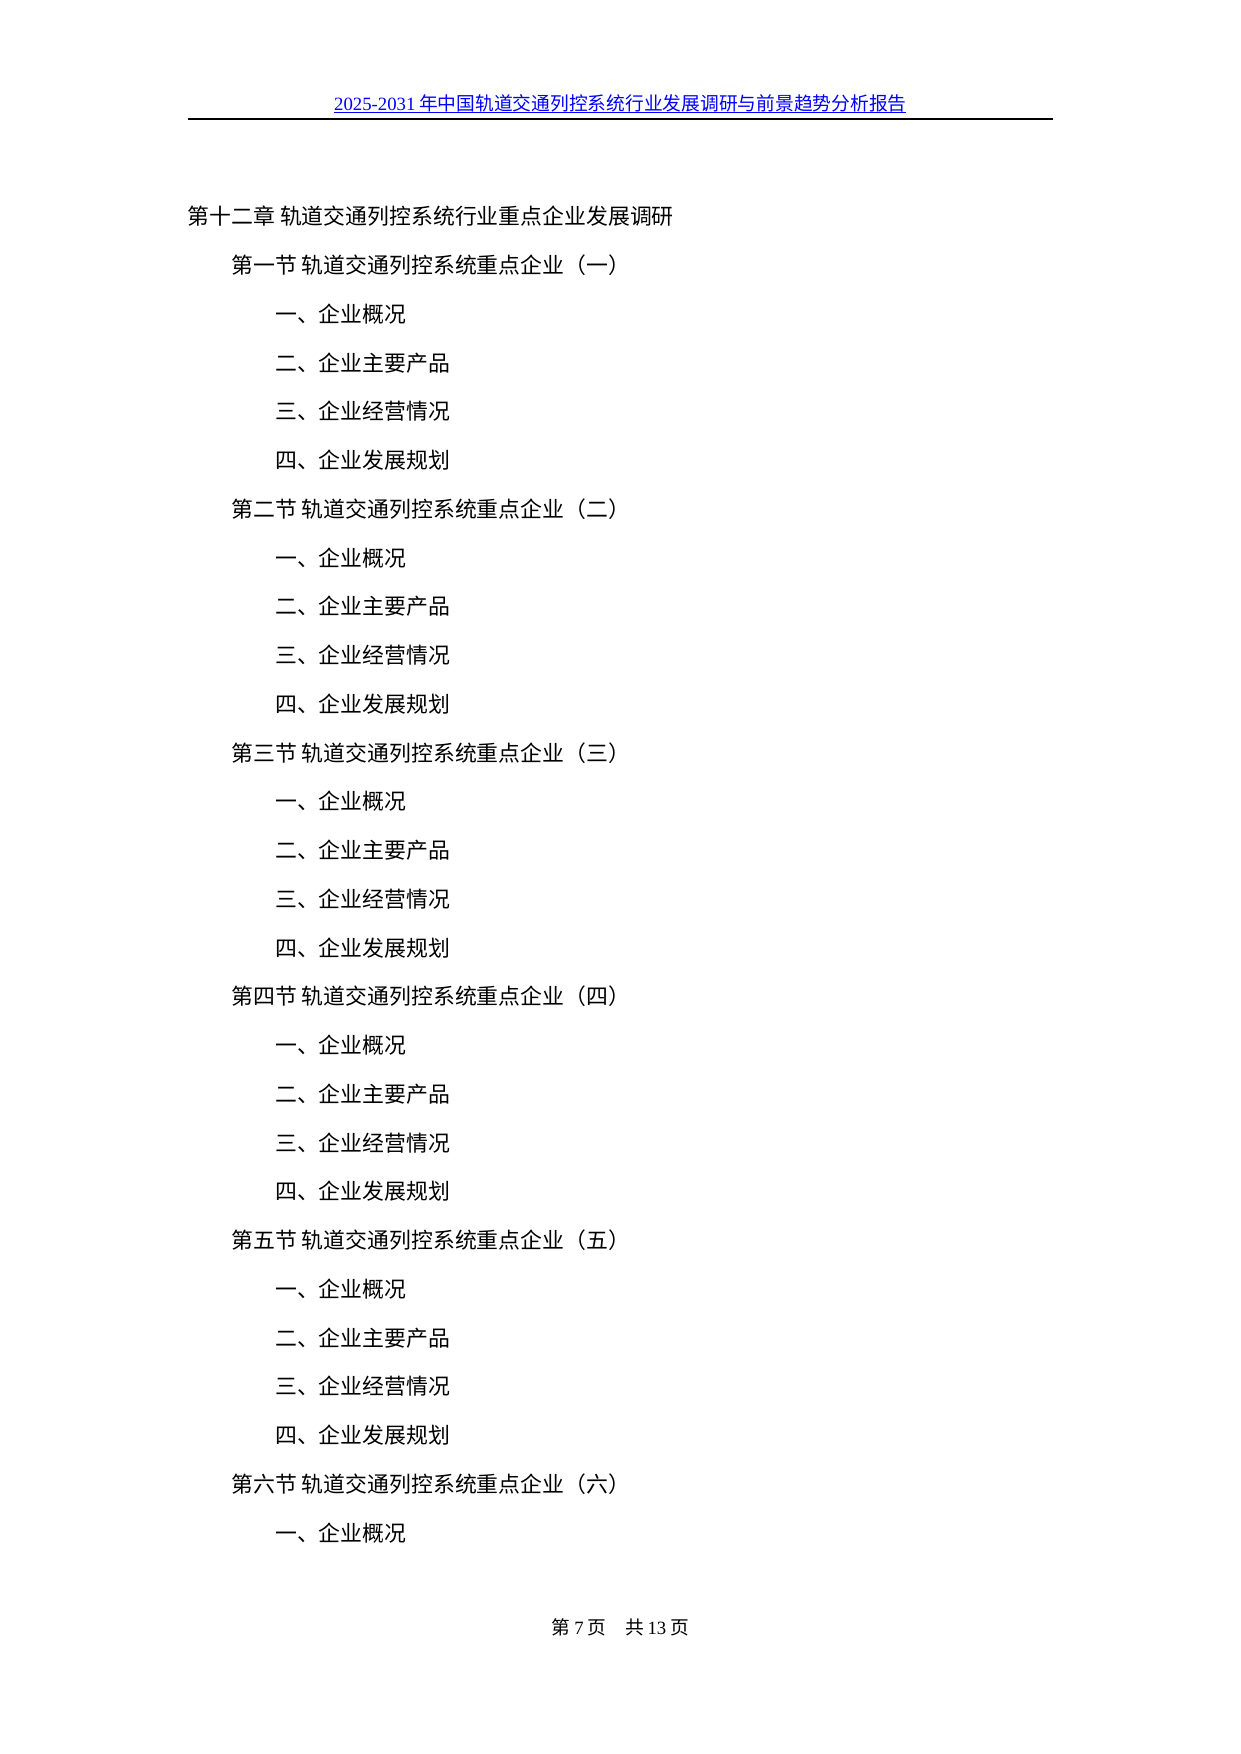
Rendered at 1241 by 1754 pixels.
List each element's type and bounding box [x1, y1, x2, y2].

text [187, 150, 1053, 1548]
